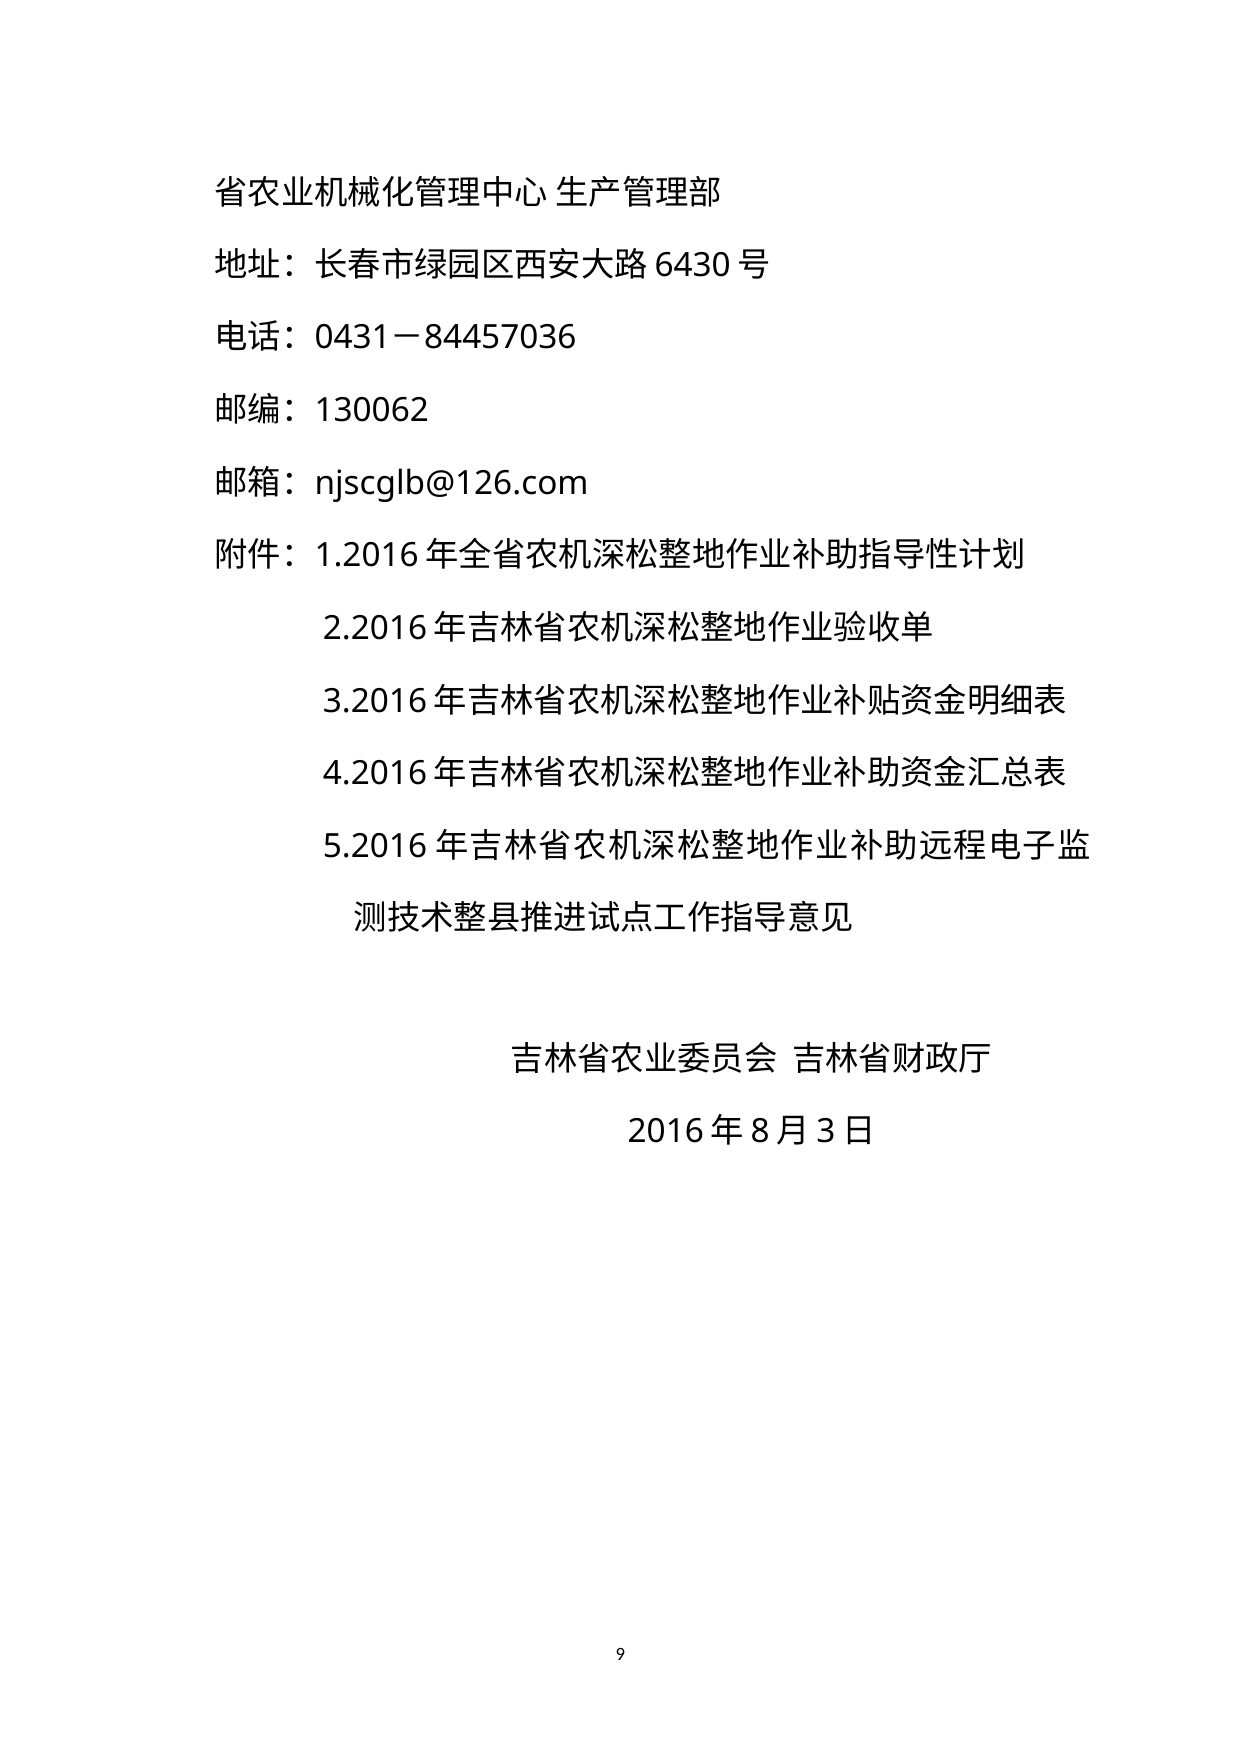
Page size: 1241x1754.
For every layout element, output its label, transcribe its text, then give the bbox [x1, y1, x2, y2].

text 邮编：130062 [148, 383, 1092, 431]
text 5.2016年吉林省农机深松整地作业补助远程电子监测技术整县推进试点工作指导意见 [323, 818, 1092, 939]
text 2.2016年吉林省农机深松整地作业验收单 [148, 601, 1092, 649]
text 地址：长春市绿园区西安大路6430号 [148, 238, 1092, 286]
text 3.2016年吉林省农机深松整地作业补贴资金明细表 [148, 673, 1092, 722]
text 4.2016年吉林省农机深松整地作业补助资金汇总表 [148, 746, 1092, 794]
text 附件：1.2016年全省农机深松整地作业补助指导性计划 [148, 528, 1092, 577]
text 电话：0431－84457036 [148, 310, 1092, 359]
text 省农业机械化管理中心 生产管理部 [148, 165, 1092, 214]
text 吉林省农业委员会 吉林省财政厅 [148, 1031, 1092, 1080]
text 邮箱：njscglb@126.com [148, 456, 1092, 504]
